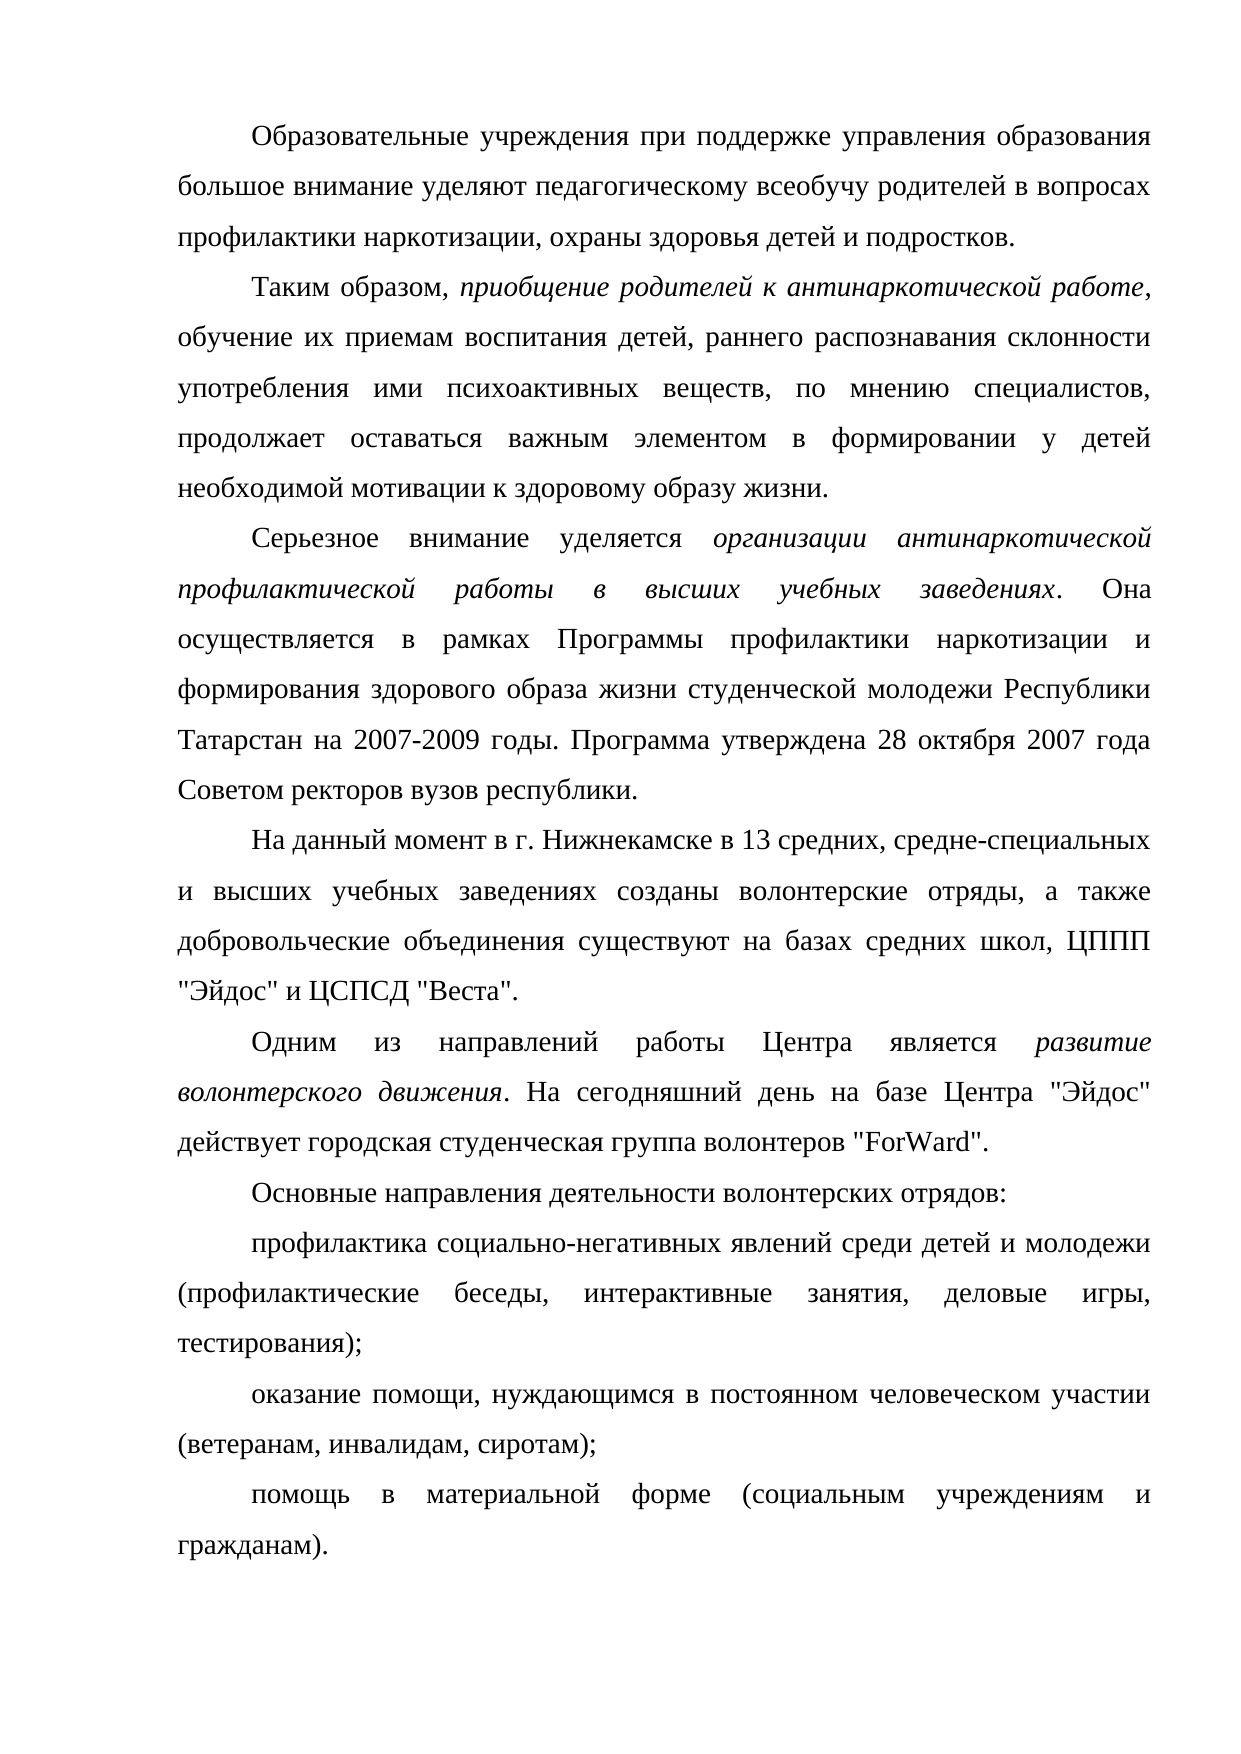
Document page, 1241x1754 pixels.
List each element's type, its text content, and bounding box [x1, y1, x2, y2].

text Таким образом, приобщение родителей к антинаркотической работе, обучение их приемам воспитания детей, раннего распознавания склонности употребления ими психоактивных веществ, по мнению специалистов, продолжает оставаться важным элементом в формировании у детей необходимой мотивации к здоровому образу жизни. [177, 269, 1152, 504]
text Одним из направлений работы Центра является развитие волонтерского движения. На сегодняшний день на базе Центра "Эйдос" действует городская студенческая группа волонтеров "ForWard". [177, 1024, 1152, 1158]
text На данный момент в г. Нижнекамске в 13 средних, средне-специальных и высших учебных заведениях созданы волонтерские отряды, а также добровольческие объединения существуют на базах средних школ, ЦППП "Эйдос" и ЦСПСД "Веста". [177, 822, 1152, 1007]
text Серьезное внимание уделяется организации антинаркотической профилактической работы в высших учебных заведениях. Она осуществляется в рамках Программы профилактики наркотизации и формирования здорового образа жизни студенческой молодежи Республики Татарстан на 2007-2009 годы. Программа утверждена 28 октября 2007 года Советом ректоров вузов республики. [177, 521, 1152, 806]
text оказание помощи, нуждающимся в постоянном человеческом участии (ветеранам, инвалидам, сиротам); [177, 1376, 1152, 1460]
text профилактика социально-негативных явлений среди детей и молодежи (профилактические беседы, интерактивные занятия, деловые игры, тестирования); [177, 1225, 1152, 1359]
text помощь в материальной форме (социальным учреждениям и гражданам). [177, 1477, 1152, 1560]
text Основные направления деятельности волонтерских отрядов: [177, 1175, 1152, 1208]
text Образовательные учреждения при поддержке управления образования большое внимание уделяют педагогическому всеобучу родителей в вопросах профилактики наркотизации, охраны здоровья детей и подростков. [177, 118, 1152, 252]
